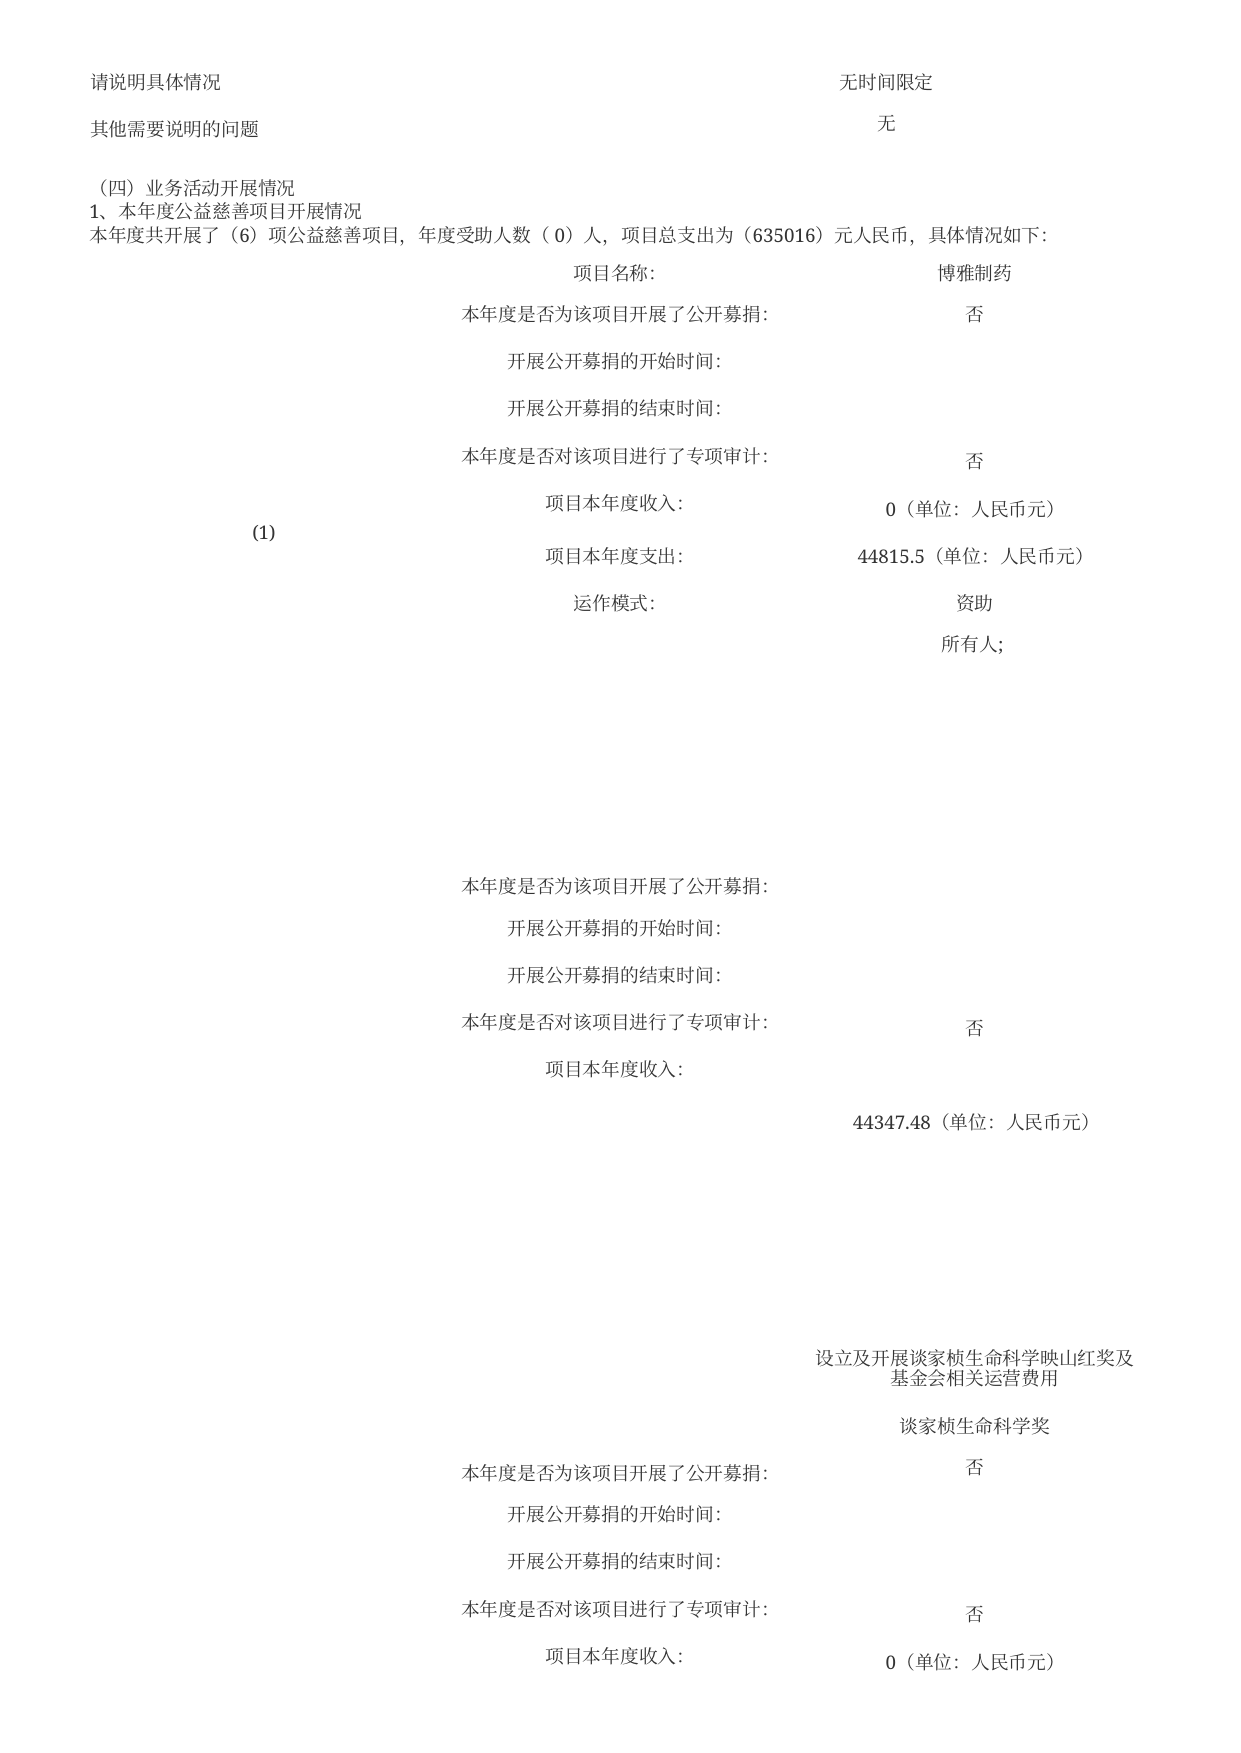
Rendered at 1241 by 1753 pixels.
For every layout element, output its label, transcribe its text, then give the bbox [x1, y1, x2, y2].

text 0（单位：人民币元） [885, 1654, 1092, 1673]
text 请说明具体情况 [90, 74, 249, 93]
text 开展公开募捐的结束时间： [508, 1531, 827, 1578]
text 否 [965, 1020, 1012, 1039]
text 无时间限定 [839, 74, 961, 93]
text 否 [965, 1607, 1012, 1626]
text 本年度是否为该项目开展了公开募捐： [461, 1465, 827, 1484]
text 否 [965, 284, 1040, 331]
text 1、本年度公益慈善项目开展情况 [89, 199, 1199, 223]
text 运作模式： [573, 595, 695, 614]
text 本年度是否对该项目进行了专项审计： [461, 1578, 827, 1626]
text 开展公开募捐的开始时间： [508, 897, 827, 944]
text 设立及开展谈家桢生命科学映山红奖及 [815, 1350, 1182, 1369]
text 本年度是否为该项目开展了公开募捐： [461, 878, 827, 897]
text 开展公开募捐的开始时间： [508, 1484, 827, 1531]
text 本年度共开展了（6）项公益慈善项目，年度受助人数（ 0）人，项目总支出为（635016）元人民币，具体情况如下： [89, 223, 1199, 247]
text 基金会相关运营费用 [890, 1369, 1182, 1390]
text 否 [965, 1437, 1078, 1484]
text （四）业务活动开展情况 [89, 181, 1199, 199]
text 所有人; [942, 614, 1035, 661]
text 开展公开募捐的结束时间： [508, 944, 827, 992]
text 博雅制药 [937, 265, 1040, 284]
text 本年度是否为该项目开展了公开募捐： [461, 284, 827, 331]
text 44815.5（单位：人民币元） [857, 548, 1127, 567]
text 无 [877, 93, 961, 140]
text 0（单位：人民币元） [885, 501, 1092, 520]
text 资助 [956, 595, 1035, 614]
text 谈家桢生命科学奖 [899, 1418, 1078, 1437]
text 44347.48（单位：人民币元） [853, 1114, 1133, 1133]
text 项目本年度收入： [545, 472, 827, 520]
text 否 [965, 454, 1012, 472]
text 其他需要说明的问题 [90, 121, 287, 140]
text 本年度是否对该项目进行了专项审计： [461, 425, 827, 472]
text (1) [252, 524, 308, 543]
text 项目本年度收入： [545, 1039, 827, 1086]
text 项目名称： [573, 265, 827, 284]
text 项目本年度支出： [545, 548, 723, 567]
text 开展公开募捐的开始时间： [508, 331, 827, 378]
text 开展公开募捐的结束时间： [508, 378, 827, 425]
text 项目本年度收入： [545, 1626, 827, 1673]
text 本年度是否对该项目进行了专项审计： [461, 992, 827, 1039]
